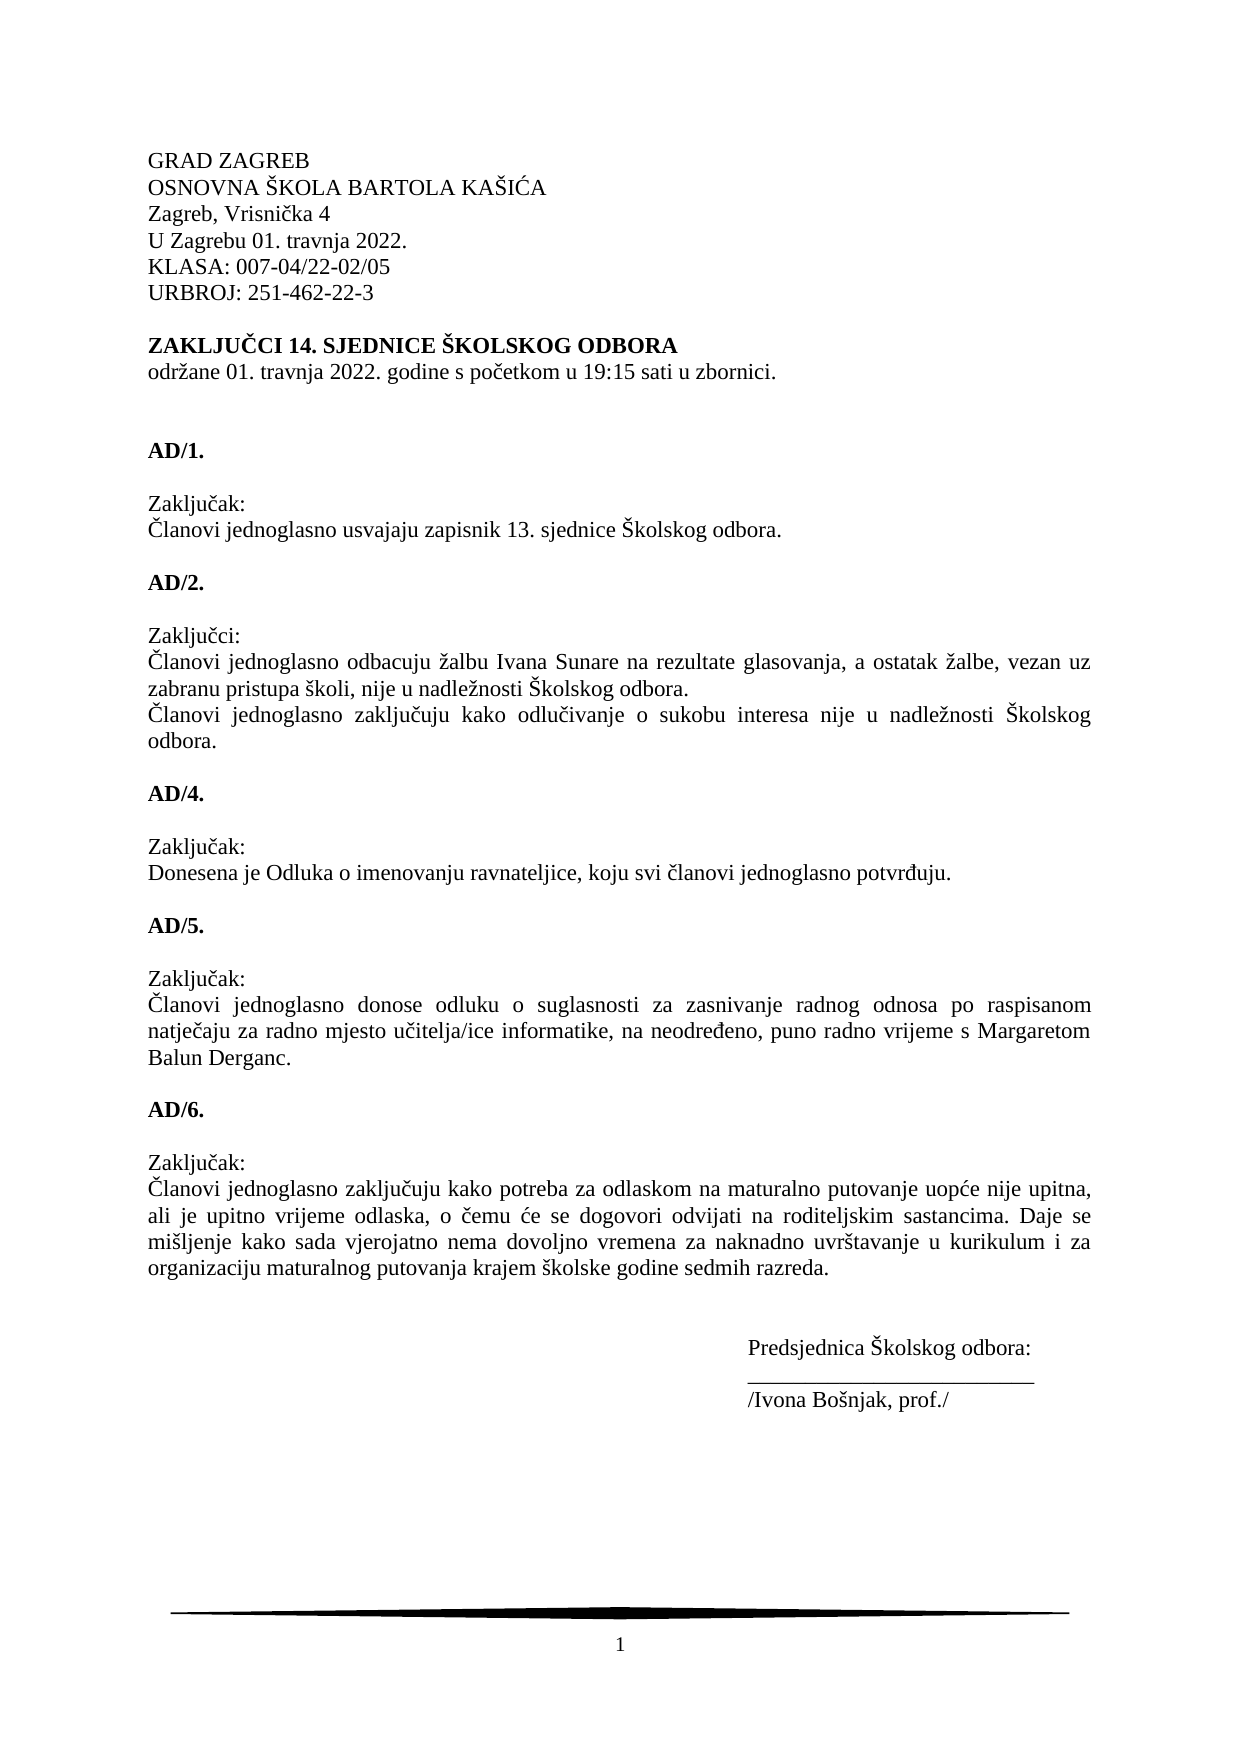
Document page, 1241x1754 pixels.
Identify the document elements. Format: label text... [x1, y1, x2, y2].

text Zaključci: [148, 622, 1093, 648]
text U Zagrebu 01. travnja 2022. [148, 227, 1093, 253]
text Predsjednica Školskog odbora: [148, 1333, 1093, 1360]
text AD/1. [148, 437, 1093, 464]
text AD/4. [148, 780, 1093, 806]
text održane 01. travnja 2022. godine s početkom u 19:15 sati u zbornici. [148, 358, 1093, 385]
text Zaključak: [148, 833, 1093, 859]
text Članovi jednoglasno usvajaju zapisnik 13. sjednice Školskog odbora. [148, 517, 1093, 543]
text Zaključak: [148, 964, 1093, 991]
text AD/5. [148, 912, 1093, 938]
text GRAD ZAGREB [148, 148, 1093, 174]
text Članovi jednoglasno zaključuju kako odlučivanje o sukobu interesa nije u nadležnosti Školskog odbora. [148, 701, 1093, 754]
text AD/6. [148, 1096, 1093, 1123]
text URBROJ: 251-462-22-3 [148, 279, 1093, 306]
text KLASA: 007-04/22-02/05 [148, 253, 1093, 279]
text /Ivona Bošnjak, prof./ [148, 1386, 1093, 1413]
text Članovi jednoglasno zaključuju kako potreba za odlaskom na maturalno putovanje uopće nije upitna, ali je upitno vrijeme odlaska, o čemu će se dogovori odvijati na roditeljskim sastancima. Daje se mišljenje kako sada vjerojatno nema dovoljno vremena za naknadno uvrštavanje u kurikulum i za organizaciju maturalnog putovanja krajem školske godine sedmih razreda. [148, 1175, 1093, 1281]
text Članovi jednoglasno donose odluku o suglasnosti za zasnivanje radnog odnosa po raspisanom natječaju za radno mjesto učitelja/ice informatike, na neodređeno, puno radno vrijeme s Margaretom Balun Derganc. [148, 991, 1093, 1070]
text Donesena je Odluka o imenovanju ravnateljice, koju svi članovi jednoglasno potvrđuju. [148, 859, 1093, 886]
text OSNOVNA ŠKOLA BARTOLA KAŠIĆA [148, 174, 1093, 200]
text _________________________ [148, 1360, 1093, 1386]
text Zagreb, Vrisnička 4 [148, 200, 1093, 227]
text Zaključak: [148, 1149, 1093, 1175]
text Članovi jednoglasno odbacuju žalbu Ivana Sunare na rezultate glasovanja, a ostatak žalbe, vezan uz zabranu pristupa školi, nije u nadležnosti Školskog odbora. [148, 648, 1093, 701]
text AD/2. [148, 569, 1093, 596]
text Zaključak: [148, 490, 1093, 517]
text ZAKLJUČCI 14. SJEDNICE ŠKOLSKOG ODBORA [148, 332, 1093, 358]
